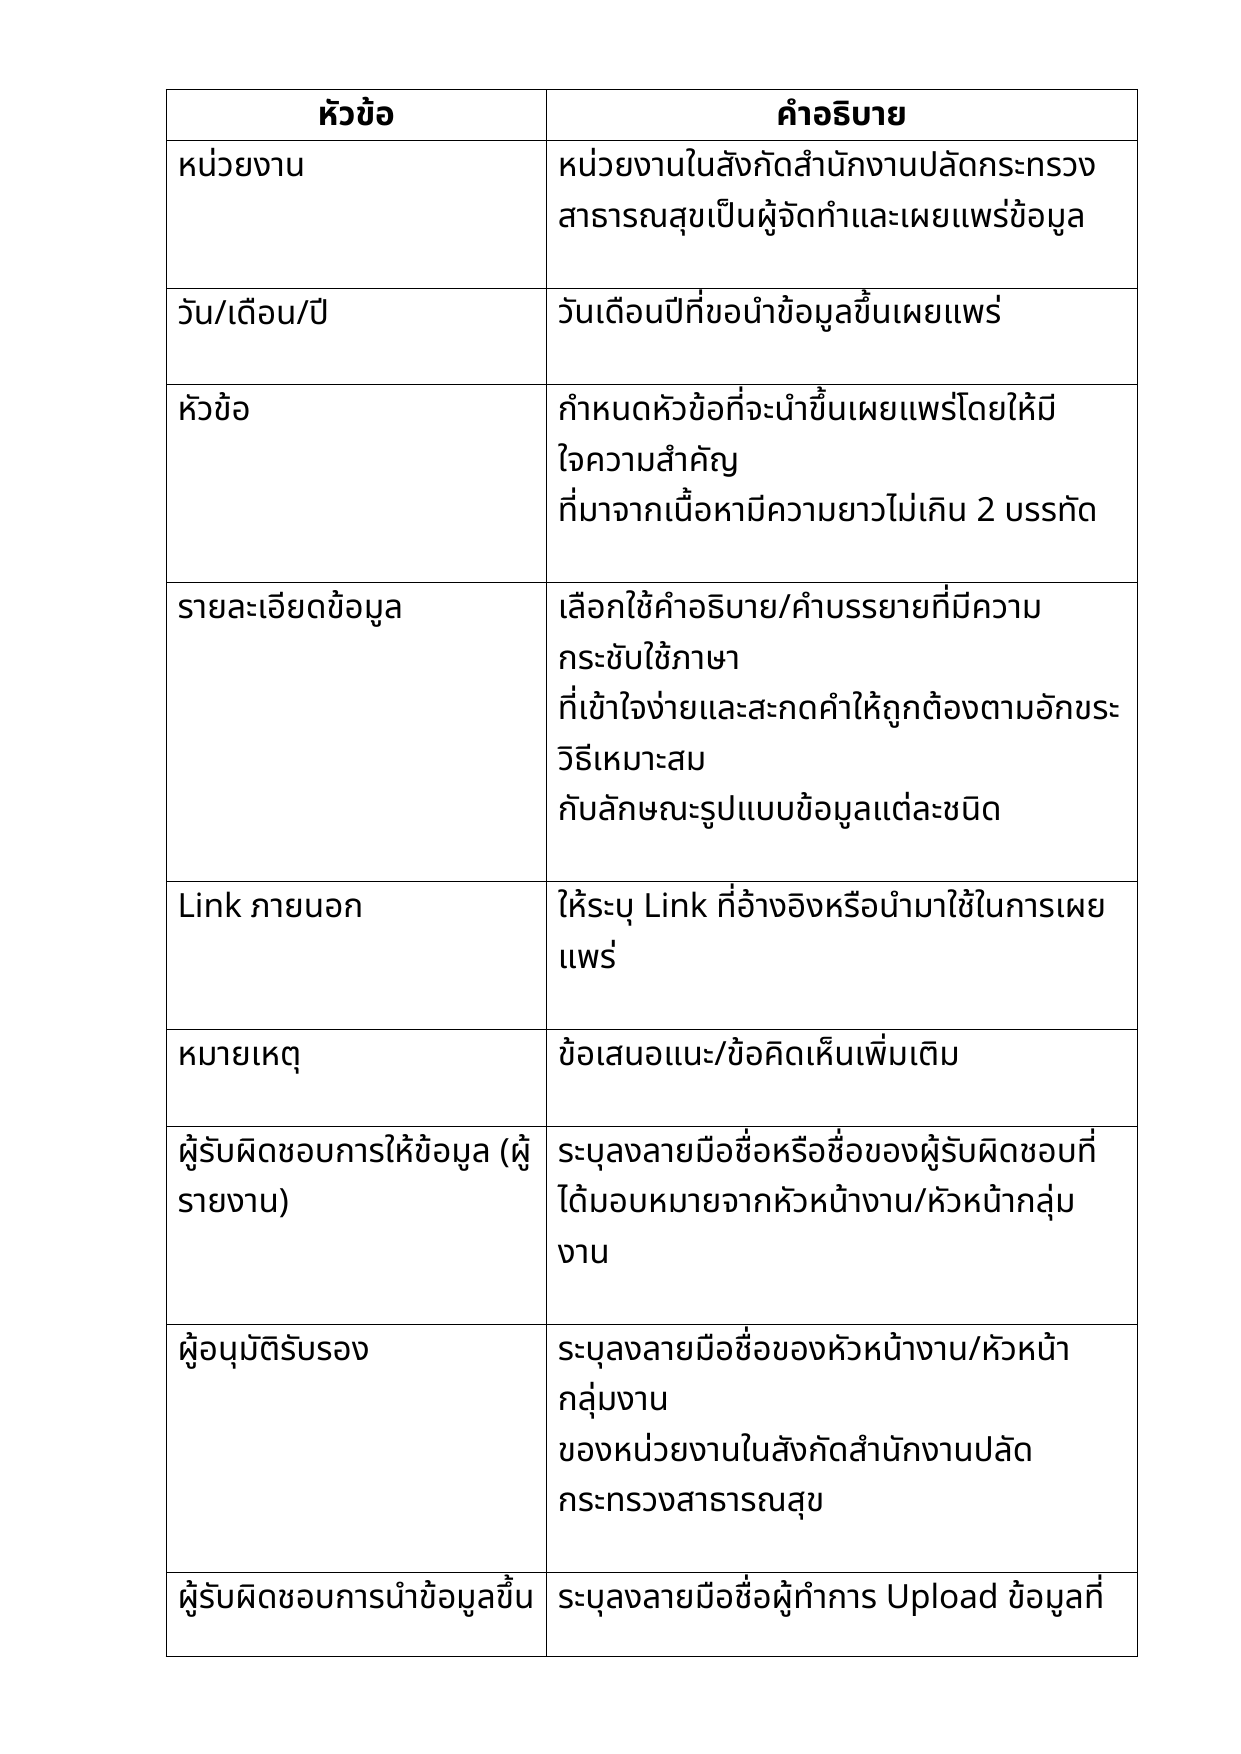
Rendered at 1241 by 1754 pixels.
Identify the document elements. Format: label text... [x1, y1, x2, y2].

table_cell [547, 1573, 1137, 1656]
table_cell หน่วยงานในสังกัดสำนักงานปลัดกระทรวงสาธารณสุขเป็นผู้จัดทำและเผยแพร่ข้อมูล [547, 141, 1137, 287]
table_header หัวข้อ [167, 90, 546, 140]
table_cell หมายเหตุ [167, 1030, 546, 1126]
table_cell ให้ระบุ Link ที่อ้างอิงหรือนำมาใช้ในการเผยแพร่ [547, 882, 1137, 1028]
table_cell เลือกใช้คำอธิบาย/คำบรรยายที่มีความกระชับใช้ภาษา ที่เข้าใจง่ายและสะกดคำให้ถูกต้องตามอักขระวิธีเหมาะสม กับลักษณะรูปแบบข้อมูลแต่ละชนิด [547, 583, 1137, 881]
table_cell รายละเอียดข้อมูล [167, 583, 546, 881]
table_cell ผู้รับผิดชอบการให้ข้อมูล (ผู้รายงาน) [167, 1127, 546, 1323]
table_cell กำหนดหัวข้อที่จะนำขึ้นเผยแพร่โดยให้มีใจความสำคัญ ที่มาจากเนื้อหามีความยาวไม่เกิน 2 บรรทัด [547, 385, 1137, 582]
table_cell ระบุลงลายมือชื่อของหัวหน้างาน/หัวหน้ากลุ่มงาน ของหน่วยงานในสังกัดสำนักงานปลัดกระทรวงสาธารณสุข [547, 1325, 1137, 1572]
table_cell หัวข้อ [167, 385, 546, 582]
table_header คำอธิบาย [547, 90, 1137, 140]
table_cell ข้อเสนอแนะ/ข้อคิดเห็นเพิ่มเติม [547, 1030, 1137, 1126]
table_cell วัน/เดือน/ปี [167, 289, 546, 384]
table_cell Link ภายนอก [167, 882, 546, 1028]
table_cell หน่วยงาน [167, 141, 546, 287]
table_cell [167, 1573, 546, 1656]
table_cell ผู้อนุมัติรับรอง [167, 1325, 546, 1572]
table_cell วันเดือนปีที่ขอนำข้อมูลขึ้นเผยแพร่ [547, 289, 1137, 384]
table_cell ระบุลงลายมือชื่อหรือชื่อของผู้รับผิดชอบที่ได้มอบหมายจากหัวหน้างาน/หัวหน้ากลุ่มงาน [547, 1127, 1137, 1323]
